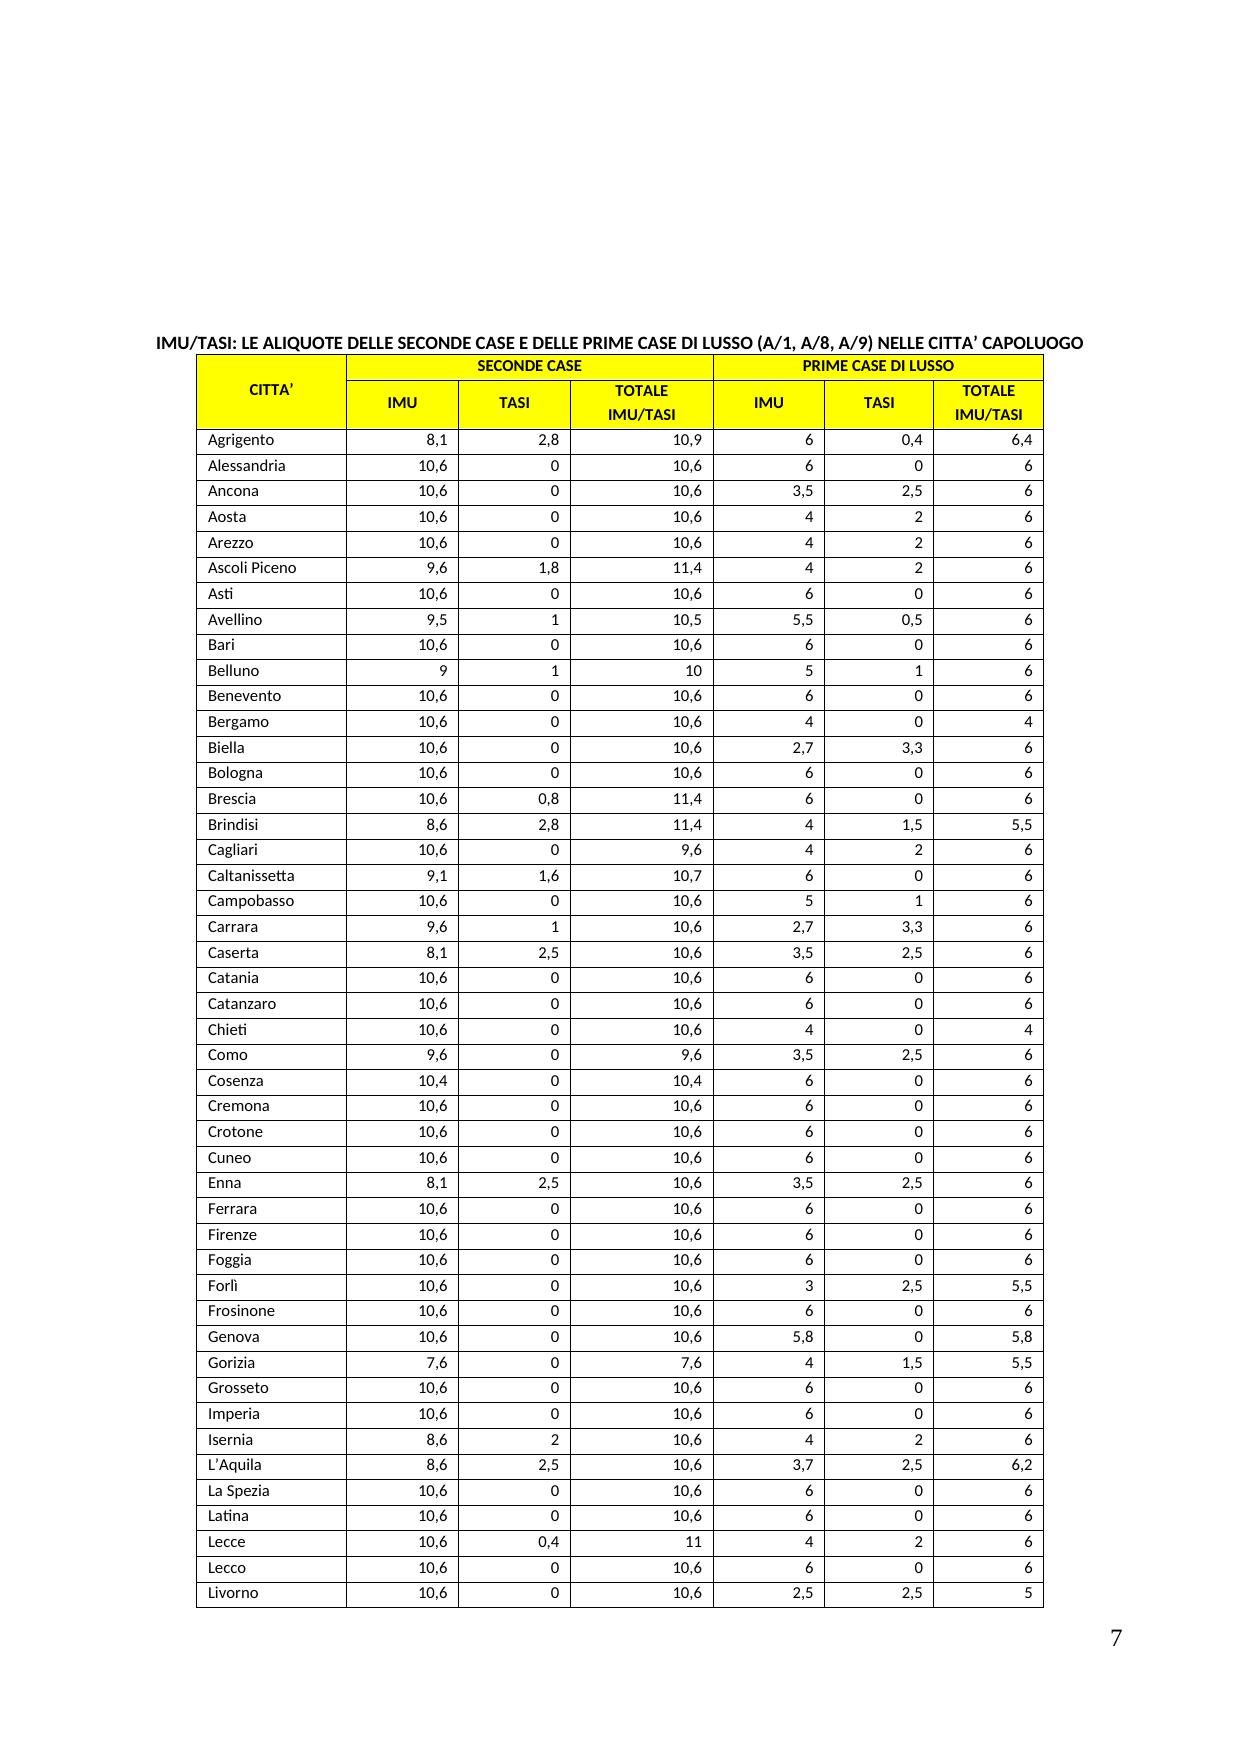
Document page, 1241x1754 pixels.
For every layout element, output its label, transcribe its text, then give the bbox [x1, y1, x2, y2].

table_cell TOTALE IMU/TASI [571, 381, 713, 428]
table_cell 9,5 [347, 609, 458, 633]
table_cell 5,8 [934, 1326, 1043, 1351]
table_cell 6 [934, 1173, 1043, 1197]
table_cell 6 [714, 1096, 824, 1120]
table_cell 11,4 [571, 788, 713, 813]
table_cell 10,6 [347, 840, 458, 864]
table_cell 10,6 [571, 1275, 713, 1300]
table_cell Brindisi [197, 814, 346, 838]
table_cell 0 [825, 968, 933, 992]
table_cell IMU [714, 381, 824, 428]
table_cell 6 [934, 1096, 1043, 1120]
table_cell 10,6 [347, 1531, 458, 1556]
table_cell 10,6 [571, 1250, 713, 1274]
table_cell 10,6 [571, 1326, 713, 1351]
table_cell 4 [714, 506, 824, 531]
table_cell 5 [934, 1583, 1043, 1607]
table_cell Firenze [197, 1224, 346, 1248]
table_cell 0 [459, 1070, 570, 1095]
table_cell 10,6 [571, 737, 713, 762]
table_cell 0 [825, 1557, 933, 1582]
table_cell 0 [459, 1147, 570, 1172]
table_cell 10,6 [571, 1378, 713, 1402]
table_cell 6 [934, 686, 1043, 710]
table_cell 0,4 [459, 1531, 570, 1556]
table_cell 8,6 [347, 1429, 458, 1453]
table_cell 10,6 [347, 1275, 458, 1300]
table_cell 4 [714, 1352, 824, 1377]
table_cell 6 [714, 1224, 824, 1248]
table_cell Grosseto [197, 1378, 346, 1402]
table_header SECONDE CASE [347, 355, 713, 379]
table_cell 10,6 [347, 1403, 458, 1428]
table_cell 3,5 [714, 942, 824, 967]
table_cell 10,6 [347, 1506, 458, 1530]
table_cell 2,5 [459, 1455, 570, 1479]
table_cell 2,7 [714, 737, 824, 762]
table_cell 0 [825, 788, 933, 813]
table_cell Avellino [197, 609, 346, 633]
table_cell 10,6 [571, 583, 713, 608]
table_cell 3,5 [714, 1173, 824, 1197]
table_cell 2,5 [825, 1583, 933, 1607]
table_cell 6 [934, 506, 1043, 531]
table_cell 4 [714, 711, 824, 736]
table_cell 0 [459, 1326, 570, 1351]
table_cell 10,6 [347, 737, 458, 762]
table_cell Gorizia [197, 1352, 346, 1377]
table_cell 11,4 [571, 814, 713, 838]
table_cell 6 [714, 1378, 824, 1402]
table_cell 6 [714, 1198, 824, 1223]
table_cell 10,6 [571, 1173, 713, 1197]
table_cell 10,6 [347, 583, 458, 608]
table_cell 6 [934, 1429, 1043, 1453]
table_cell 10,6 [347, 481, 458, 505]
table_cell 10,6 [571, 532, 713, 557]
table_cell 6 [714, 1147, 824, 1172]
table_cell 10,6 [347, 506, 458, 531]
table_cell 0 [459, 1583, 570, 1607]
table_cell 1 [825, 660, 933, 685]
table_cell 10,6 [347, 891, 458, 915]
table_cell 6 [934, 1121, 1043, 1146]
table_cell 7,6 [347, 1352, 458, 1377]
table_cell 1,5 [825, 1352, 933, 1377]
table_cell Brescia [197, 788, 346, 813]
table_cell 0 [459, 635, 570, 659]
table_cell 0 [459, 481, 570, 505]
table_cell 0 [825, 1506, 933, 1530]
table_cell 0 [825, 1378, 933, 1402]
table_cell 11,4 [571, 558, 713, 582]
table_cell 0 [459, 583, 570, 608]
table_cell Latina [197, 1506, 346, 1530]
table_cell 10,6 [347, 788, 458, 813]
table_cell 10,5 [571, 609, 713, 633]
table_cell Asti [197, 583, 346, 608]
table_cell 4 [714, 558, 824, 582]
table_cell 6 [934, 1557, 1043, 1582]
table_cell 3,5 [714, 1045, 824, 1069]
table_cell 2,7 [714, 916, 824, 941]
table_cell 10,6 [571, 763, 713, 787]
table_cell 0 [459, 506, 570, 531]
table_cell 0 [825, 993, 933, 1018]
table_cell 0 [825, 1480, 933, 1505]
table_cell 9,6 [347, 558, 458, 582]
table_cell 2,5 [825, 1275, 933, 1300]
table_cell 6 [714, 1403, 824, 1428]
table_cell 2 [825, 1531, 933, 1556]
table_cell 10,6 [347, 1326, 458, 1351]
table_cell Ascoli Piceno [197, 558, 346, 582]
table_cell 7,6 [571, 1352, 713, 1377]
table_cell 6 [714, 993, 824, 1018]
table_cell 6 [934, 788, 1043, 813]
table_cell 10,6 [347, 532, 458, 557]
table_cell Livorno [197, 1583, 346, 1607]
table_cell 6 [714, 1557, 824, 1582]
table_cell 10,6 [571, 1121, 713, 1146]
table_cell La Spezia [197, 1480, 346, 1505]
table_cell Biella [197, 737, 346, 762]
table_cell Cagliari [197, 840, 346, 864]
table_cell 9,1 [347, 865, 458, 890]
table_cell 1 [459, 609, 570, 633]
table_cell 2,8 [459, 814, 570, 838]
table_cell 6 [714, 1250, 824, 1274]
table_cell 10,6 [571, 891, 713, 915]
table_cell 4 [714, 532, 824, 557]
table_cell 10,6 [571, 1557, 713, 1582]
table_cell 6 [934, 1301, 1043, 1325]
table_cell 8,1 [347, 942, 458, 967]
table_cell Alessandria [197, 455, 346, 480]
table_cell 8,1 [347, 430, 458, 454]
table_cell 4 [714, 1019, 824, 1043]
table_cell 10,6 [571, 1019, 713, 1043]
table_cell 6 [714, 686, 824, 710]
table_cell 1,5 [825, 814, 933, 838]
table_cell 10,4 [347, 1070, 458, 1095]
table_cell 2,8 [459, 430, 570, 454]
table_cell 5 [714, 891, 824, 915]
table_cell 8,1 [347, 1173, 458, 1197]
table_cell 6,2 [934, 1455, 1043, 1479]
table_cell 4 [714, 840, 824, 864]
table_cell 8,6 [347, 814, 458, 838]
table_cell 0 [459, 1480, 570, 1505]
table_cell 6 [934, 1403, 1043, 1428]
table_cell 0 [459, 1378, 570, 1402]
table_cell 0 [825, 1250, 933, 1274]
table_cell 10,7 [571, 865, 713, 890]
table_cell 10,6 [571, 481, 713, 505]
table_cell IMU [347, 381, 458, 428]
table_header CITTA’ [197, 355, 346, 428]
table_cell 2,5 [459, 1173, 570, 1197]
table_cell 6 [934, 1070, 1043, 1095]
table_cell 10,6 [347, 635, 458, 659]
table_cell 0 [459, 1121, 570, 1146]
table_cell 6 [714, 968, 824, 992]
table_cell 10,6 [571, 635, 713, 659]
table_cell 3,3 [825, 737, 933, 762]
table_cell 0 [459, 1506, 570, 1530]
table_cell Cosenza [197, 1070, 346, 1095]
table_cell 0,5 [825, 609, 933, 633]
table_cell 10,6 [571, 455, 713, 480]
table_cell Carrara [197, 916, 346, 941]
table_cell 6 [934, 1198, 1043, 1223]
table_cell 2,5 [825, 481, 933, 505]
table_cell 3,3 [825, 916, 933, 941]
table_cell 5,5 [934, 1275, 1043, 1300]
table_cell 10,6 [571, 1096, 713, 1120]
table_cell 0 [825, 1019, 933, 1043]
table_cell 5,5 [934, 1352, 1043, 1377]
table_cell 0 [825, 1224, 933, 1248]
table_cell Bologna [197, 763, 346, 787]
table_cell 0 [825, 1301, 933, 1325]
table_cell 0 [459, 763, 570, 787]
table_cell 6 [714, 1480, 824, 1505]
table_cell Genova [197, 1326, 346, 1351]
table_cell Chieti [197, 1019, 346, 1043]
table_cell Lecco [197, 1557, 346, 1582]
table_cell 0 [825, 635, 933, 659]
table_cell 4 [714, 814, 824, 838]
table_cell 5 [714, 660, 824, 685]
table_cell 10,6 [347, 1250, 458, 1274]
table_cell 10,6 [571, 1403, 713, 1428]
table_cell 5,5 [714, 609, 824, 633]
table_cell 2,5 [825, 1045, 933, 1069]
text IMU/TASI: LE ALIQUOTE DELLE SECONDE CASE E DELLE PRIME CASE DI LUSSO (A/1, A/8, A/9) NELLE CITTA’ CAPOLUOGO [118, 331, 1122, 354]
table_cell Bari [197, 635, 346, 659]
table_cell 0 [825, 1070, 933, 1095]
table_cell 0 [459, 1403, 570, 1428]
table_cell 9,6 [347, 1045, 458, 1069]
table_cell 0 [459, 1019, 570, 1043]
table_cell 10,6 [347, 1198, 458, 1223]
table_cell 6 [934, 968, 1043, 992]
table_cell Ancona [197, 481, 346, 505]
table_cell 9,6 [571, 1045, 713, 1069]
table_cell 6,4 [934, 430, 1043, 454]
table_cell 4 [934, 1019, 1043, 1043]
table_cell 0 [459, 1301, 570, 1325]
table_cell 0,8 [459, 788, 570, 813]
table_cell 0 [459, 1275, 570, 1300]
table_cell 0,4 [825, 430, 933, 454]
table_cell 4 [934, 711, 1043, 736]
table_cell 9,6 [347, 916, 458, 941]
table_cell 4 [714, 1429, 824, 1453]
table_cell 6 [934, 916, 1043, 941]
table_cell 1 [459, 660, 570, 685]
table_cell 6 [714, 635, 824, 659]
table_cell 0 [825, 583, 933, 608]
table_cell 2,5 [459, 942, 570, 967]
table_cell Crotone [197, 1121, 346, 1146]
table_cell 2 [459, 1429, 570, 1453]
table_cell 6 [934, 558, 1043, 582]
table_cell 6 [934, 737, 1043, 762]
table_cell 6 [714, 865, 824, 890]
table_cell 0 [459, 532, 570, 557]
table_cell 1,8 [459, 558, 570, 582]
table_cell 0 [459, 1198, 570, 1223]
table_cell 0 [459, 1096, 570, 1120]
table_cell 8,6 [347, 1455, 458, 1479]
table_cell 10,6 [347, 1378, 458, 1402]
table_cell Isernia [197, 1429, 346, 1453]
table_cell 6 [714, 455, 824, 480]
table_cell 10,6 [347, 1019, 458, 1043]
table_cell 6 [714, 763, 824, 787]
table_cell 10,6 [347, 763, 458, 787]
table_cell 0 [459, 1557, 570, 1582]
table_cell Forlì [197, 1275, 346, 1300]
table_cell 6 [934, 635, 1043, 659]
table_cell 0 [825, 1198, 933, 1223]
table_cell 0 [459, 1045, 570, 1069]
table_cell 10,6 [347, 1224, 458, 1248]
table_cell 10,6 [571, 993, 713, 1018]
table_cell Ferrara [197, 1198, 346, 1223]
table_cell 0 [825, 1147, 933, 1172]
table_cell 2,5 [825, 1455, 933, 1479]
table_cell 10,6 [347, 1583, 458, 1607]
table_cell Bergamo [197, 711, 346, 736]
table_cell 6 [934, 1531, 1043, 1556]
table_cell 0 [459, 891, 570, 915]
table_cell Cremona [197, 1096, 346, 1120]
table_cell 0 [459, 1250, 570, 1274]
table_cell 10,6 [347, 1121, 458, 1146]
table_cell 5,5 [934, 814, 1043, 838]
table_cell 10 [571, 660, 713, 685]
table_cell 0 [825, 763, 933, 787]
table_cell 0 [825, 865, 933, 890]
table_cell 6 [934, 1045, 1043, 1069]
table_cell 6 [934, 532, 1043, 557]
table_cell 11 [571, 1531, 713, 1556]
table_cell Como [197, 1045, 346, 1069]
table_cell 2,5 [825, 942, 933, 967]
table_cell 0 [459, 993, 570, 1018]
table_cell 10,6 [347, 455, 458, 480]
table_cell Catanzaro [197, 993, 346, 1018]
table_cell Lecce [197, 1531, 346, 1556]
table_cell 1 [825, 891, 933, 915]
table_cell 5,8 [714, 1326, 824, 1351]
table_cell 10,6 [571, 1506, 713, 1530]
table_cell 9,6 [571, 840, 713, 864]
table_cell 6 [714, 1506, 824, 1530]
table_cell 0 [825, 1096, 933, 1120]
table_cell 6 [934, 840, 1043, 864]
table_cell 6 [934, 942, 1043, 967]
table_cell 6 [934, 609, 1043, 633]
table_cell 6 [934, 1224, 1043, 1248]
table_cell 0 [825, 711, 933, 736]
table_cell 2 [825, 532, 933, 557]
table_cell 0 [459, 455, 570, 480]
table_cell 6 [934, 865, 1043, 890]
table_cell 10,6 [347, 686, 458, 710]
table_cell 6 [934, 1378, 1043, 1402]
table_cell 10,6 [571, 1198, 713, 1223]
table_cell 6 [934, 1480, 1043, 1505]
table_cell 6 [934, 481, 1043, 505]
table_cell 0 [825, 1403, 933, 1428]
table_cell 10,6 [571, 1224, 713, 1248]
table_header PRIME CASE DI LUSSO [714, 355, 1043, 379]
table_cell 6 [934, 1506, 1043, 1530]
table_cell 6 [934, 763, 1043, 787]
table_cell 10,6 [571, 506, 713, 531]
table_cell 0 [825, 1326, 933, 1351]
table_cell 10,6 [347, 1557, 458, 1582]
table_cell 10,6 [347, 711, 458, 736]
table_cell 10,6 [571, 686, 713, 710]
table_cell 6 [714, 430, 824, 454]
table_cell TASI [459, 381, 570, 428]
table_cell 0 [459, 968, 570, 992]
table_cell 6 [714, 788, 824, 813]
table_cell 2,5 [825, 1173, 933, 1197]
table_cell 10,6 [571, 711, 713, 736]
table_cell TASI [825, 381, 933, 428]
table_cell Arezzo [197, 532, 346, 557]
table_cell 10,6 [347, 1147, 458, 1172]
table_cell 2 [825, 840, 933, 864]
table_cell Aosta [197, 506, 346, 531]
table_cell 10,6 [571, 942, 713, 967]
table_cell 6 [714, 583, 824, 608]
table_cell 2 [825, 506, 933, 531]
table_cell 10,6 [571, 1455, 713, 1479]
table_cell Caltanissetta [197, 865, 346, 890]
table_cell 10,6 [347, 1096, 458, 1120]
table_cell 9 [347, 660, 458, 685]
table_cell 10,6 [571, 968, 713, 992]
table_cell Belluno [197, 660, 346, 685]
table_cell 10,6 [571, 1429, 713, 1453]
table_cell 6 [934, 455, 1043, 480]
table_cell Enna [197, 1173, 346, 1197]
table_cell 6 [934, 583, 1043, 608]
table_cell Foggia [197, 1250, 346, 1274]
table_cell 0 [459, 711, 570, 736]
table_cell 10,6 [347, 1480, 458, 1505]
table_cell 6 [714, 1121, 824, 1146]
table_cell 6 [934, 1250, 1043, 1274]
table_cell 6 [714, 1301, 824, 1325]
table_cell 10,6 [571, 1583, 713, 1607]
table_cell 6 [934, 1147, 1043, 1172]
table_cell 1,6 [459, 865, 570, 890]
table_cell 10,6 [347, 993, 458, 1018]
table_cell 2 [825, 558, 933, 582]
table_cell 0 [825, 455, 933, 480]
table_cell TOTALE IMU/TASI [934, 381, 1043, 428]
table_cell Agrigento [197, 430, 346, 454]
table_cell 0 [825, 686, 933, 710]
table_cell 3 [714, 1275, 824, 1300]
table_cell 10,6 [571, 1301, 713, 1325]
table_cell Cuneo [197, 1147, 346, 1172]
table_cell 10,6 [571, 1480, 713, 1505]
table_cell 0 [459, 686, 570, 710]
table_cell 10,6 [571, 916, 713, 941]
table_cell Frosinone [197, 1301, 346, 1325]
table_cell 6 [714, 1070, 824, 1095]
table_cell 3,5 [714, 481, 824, 505]
table_cell Benevento [197, 686, 346, 710]
table_cell Imperia [197, 1403, 346, 1428]
table_cell Campobasso [197, 891, 346, 915]
table_cell 0 [459, 1224, 570, 1248]
table_cell Catania [197, 968, 346, 992]
table_cell 0 [459, 840, 570, 864]
table_cell 1 [459, 916, 570, 941]
table_cell 0 [459, 1352, 570, 1377]
table_cell 10,6 [347, 1301, 458, 1325]
table_cell 6 [934, 660, 1043, 685]
table_cell 10,9 [571, 430, 713, 454]
table_cell 4 [714, 1531, 824, 1556]
table_cell 10,4 [571, 1070, 713, 1095]
table_cell 3,7 [714, 1455, 824, 1479]
table_cell 10,6 [571, 1147, 713, 1172]
table_cell 0 [459, 737, 570, 762]
table_cell Caserta [197, 942, 346, 967]
table_cell 2 [825, 1429, 933, 1453]
table_cell 6 [934, 993, 1043, 1018]
table_cell 0 [825, 1121, 933, 1146]
table_cell 2,5 [714, 1583, 824, 1607]
table_cell L’Aquila [197, 1455, 346, 1479]
table_cell 6 [934, 891, 1043, 915]
table_cell 10,6 [347, 968, 458, 992]
